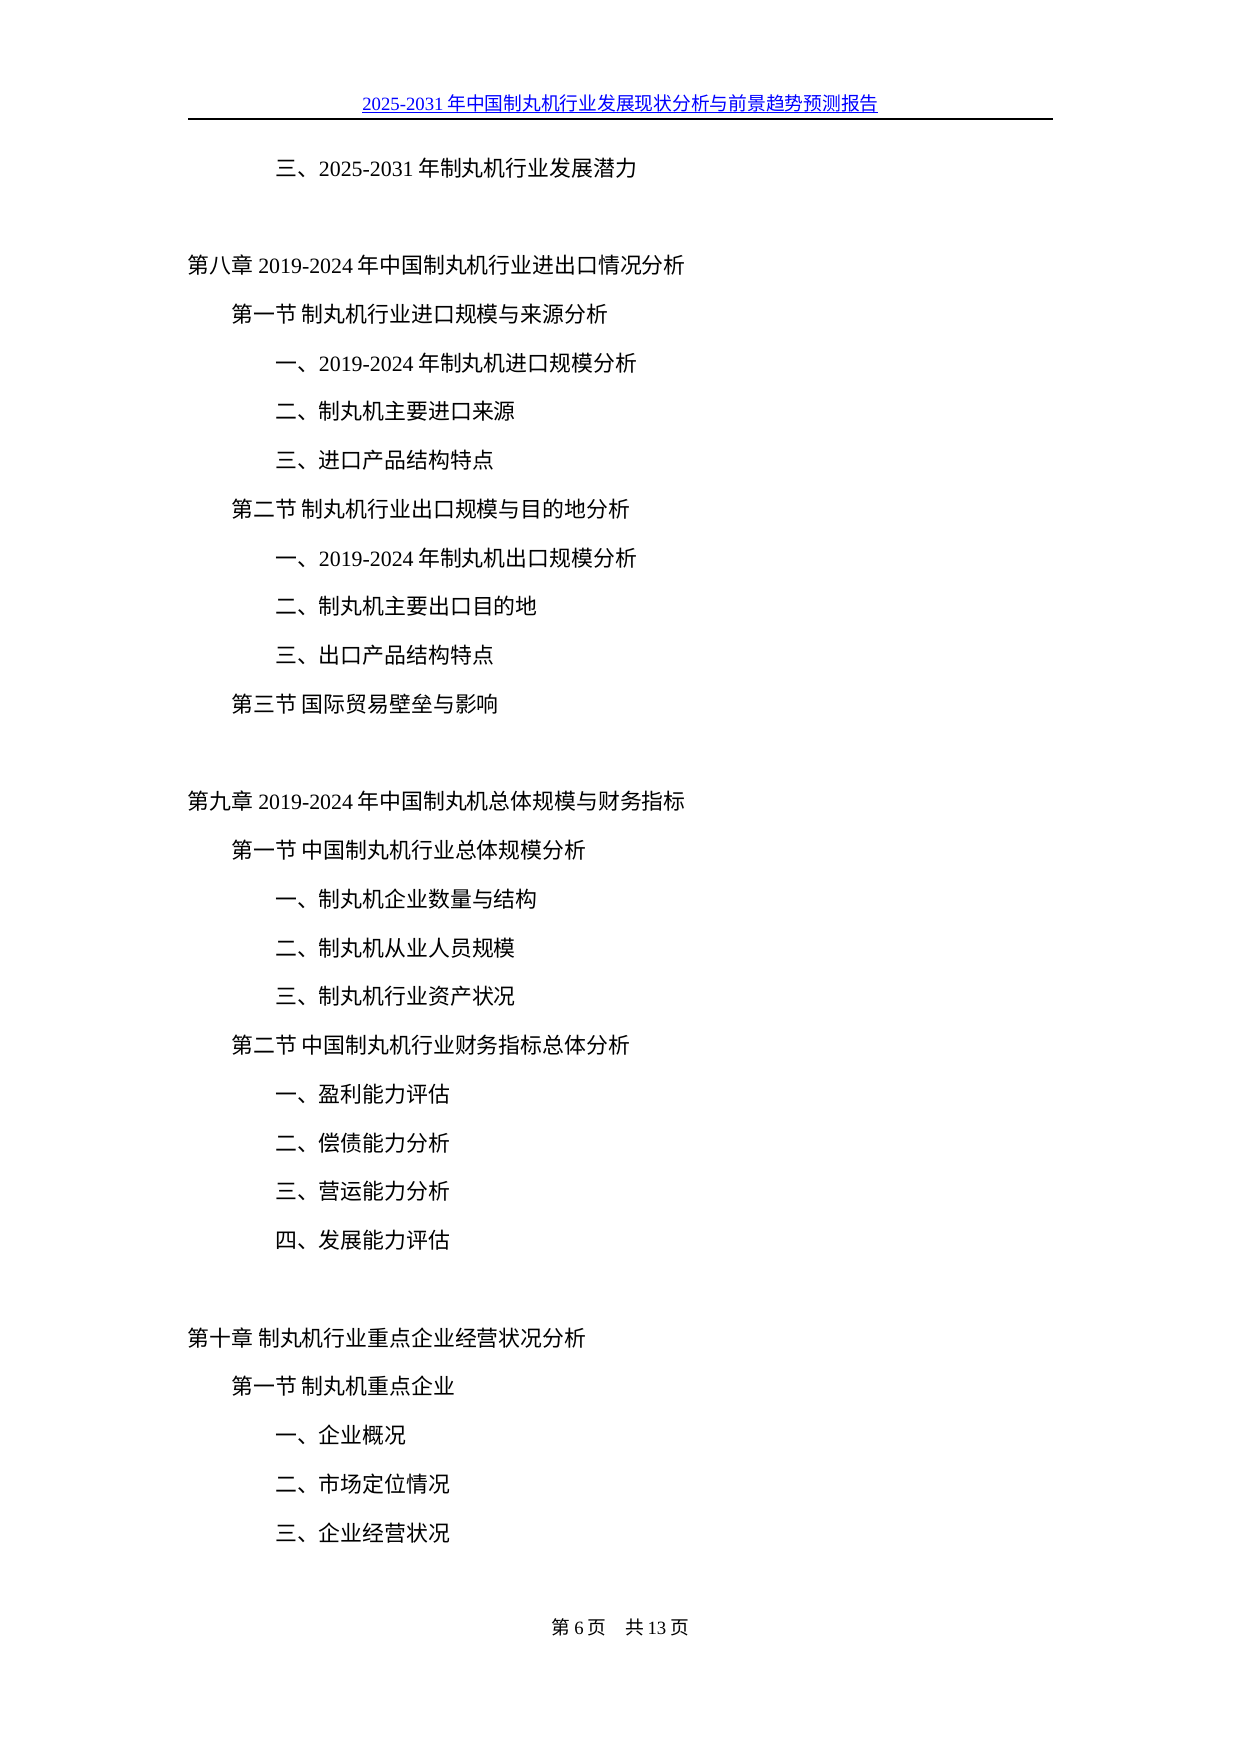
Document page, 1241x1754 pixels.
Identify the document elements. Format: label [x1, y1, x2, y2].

text [187, 150, 1053, 1548]
